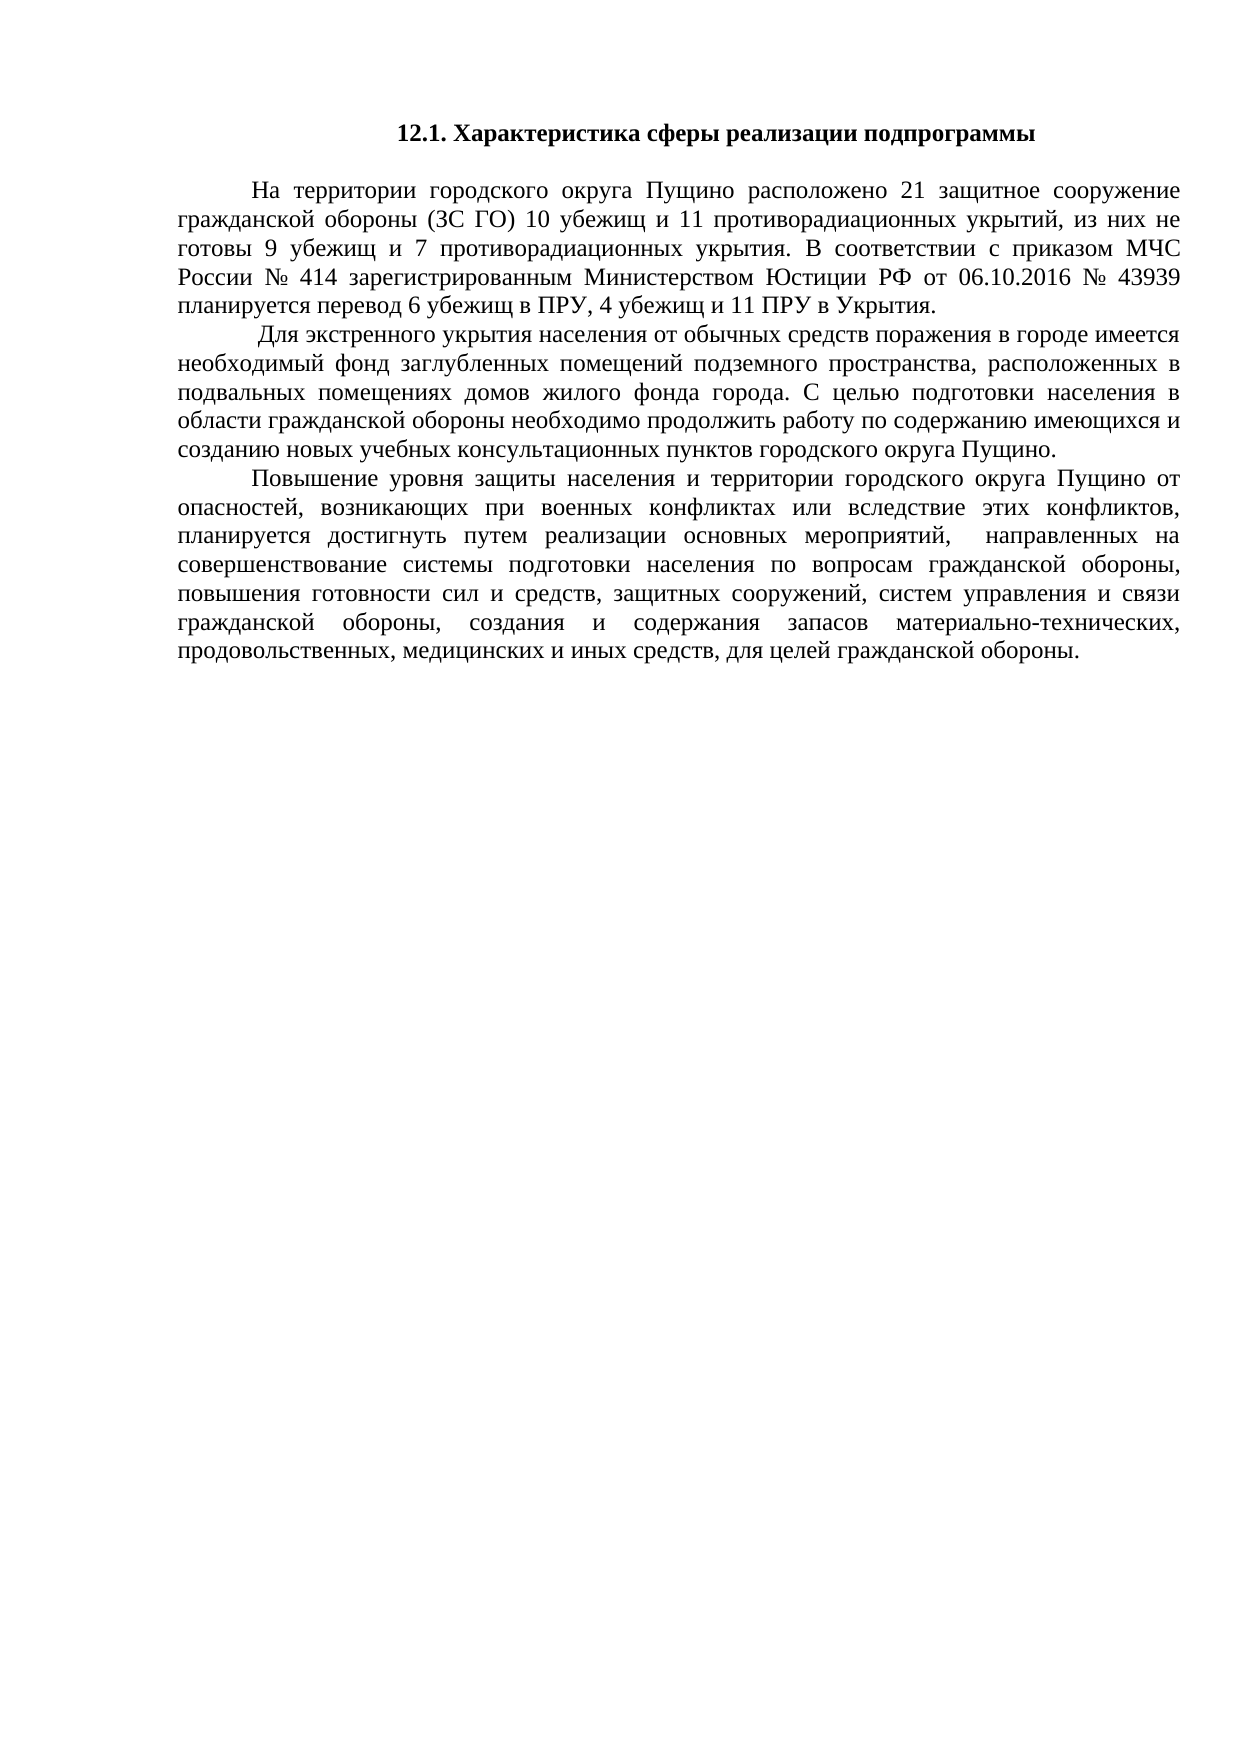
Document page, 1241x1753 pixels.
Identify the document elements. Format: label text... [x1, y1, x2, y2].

text На территории городского округа Пущино расположено 21 защитное сооружение гражданской обороны (ЗС ГО) 10 убежищ и 11 противорадиационных укрытий, из них не готовы 9 убежищ и 7 противорадиационных укрытия. В соответствии с приказом МЧС России № 414 зарегистрированным Министерством Юстиции РФ от 06.10.2016 № 43939 планируется перевод 6 убежищ в ПРУ, 4 убежищ и 11 ПРУ в Укрытия. [177, 176, 1181, 319]
text 12.1. Характеристика сферы реализации подпрограммы [177, 118, 1181, 147]
text Повышение уровня защиты населения и территории городского округа Пущино от опасностей, возникающих при военных конфликтах или вследствие этих конфликтов, планируется достигнуть путем реализации основных мероприятий, направленных на совершенствование системы подготовки населения по вопросам гражданской обороны, повышения готовности сил и средств, защитных сооружений, систем управления и связи гражданской обороны, создания и содержания запасов материально-технических, продовольственных, медицинских и иных средств, для целей гражданской обороны. [177, 463, 1181, 664]
text Для экстренного укрытия населения от обычных средств поражения в городе имеется необходимый фонд заглубленных помещений подземного пространства, расположенных в подвальных помещениях домов жилого фонда города. С целью подготовки населения в области гражданской обороны необходимо продолжить работу по содержанию имеющихся и созданию новых учебных консультационных пунктов городского округа Пущино. [177, 319, 1181, 463]
